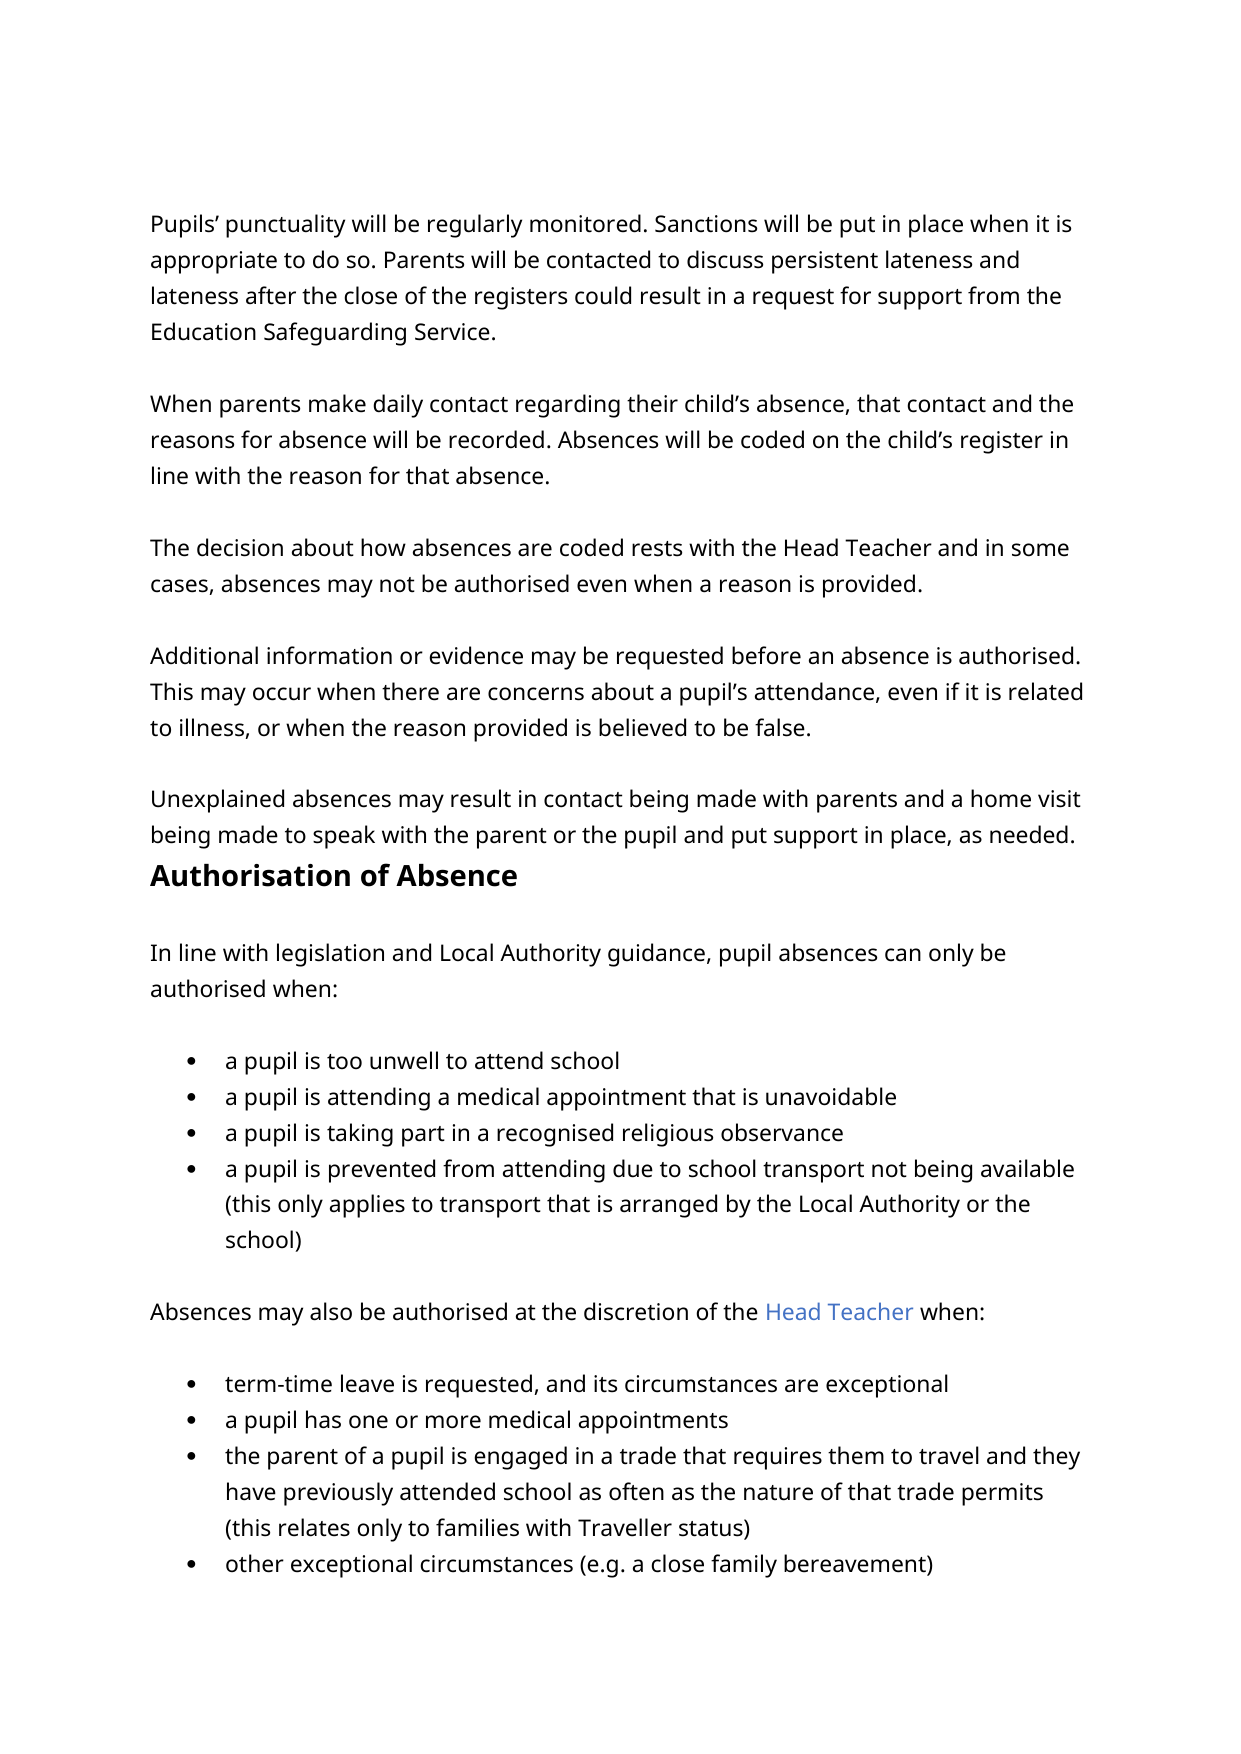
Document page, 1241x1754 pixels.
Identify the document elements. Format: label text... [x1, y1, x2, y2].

text Additional information or evidence may be requested before an absence is authorised. This may occur when there are concerns about a pupil’s attendance, even if it is related to illness, or when the reason provided is believed to be false. [150, 640, 1090, 743]
text Unexplained absences may result in contact being made with parents and a home visit being made to speak with the parent or the pupil and put support in place, as needed. [150, 783, 1090, 851]
list a pupil is too unwell to attend school [187, 1045, 1090, 1076]
text The decision about how absences are coded rests with the Head Teacher and in some cases, absences may not be authorised even when a reason is provided. [150, 532, 1090, 599]
list a pupil has one or more medical appointments [187, 1404, 1090, 1435]
list the parent of a pupil is engaged in a trade that requires them to travel and they have previously attended school as often as the nature of that trade permits (this relates only to families with Traveller status) [187, 1440, 1090, 1543]
text Authorisation of Absence [150, 855, 1090, 895]
text Pupils’ punctuality will be regularly monitored. Sanctions will be put in place when it is appropriate to do so. Parents will be contacted to discuss persistent lateness and lateness after the close of the registers could result in a request for support from the Education Safeguarding Service. [150, 208, 1090, 347]
list other exceptional circumstances (e.g. a close family bereavement) [187, 1548, 1090, 1579]
text Absences may also be authorised at the discretion of the Head Teacher when: [150, 1296, 1090, 1327]
list term-time leave is requested, and its circumstances are exceptional [187, 1368, 1090, 1399]
list a pupil is prevented from attending due to school transport not being available (this only applies to transport that is arranged by the Local Authority or the school) [187, 1152, 1090, 1256]
text In line with legislation and Local Authority guidance, pupil absences can only be authorised when: [150, 937, 1090, 1004]
list a pupil is attending a medical appointment that is unavoidable [187, 1081, 1090, 1112]
list a pupil is taking part in a recognised religious observance [187, 1117, 1090, 1148]
text When parents make daily contact regarding their child’s absence, that contact and the reasons for absence will be recorded. Absences will be coded on the child’s register in line with the reason for that absence. [150, 388, 1090, 491]
